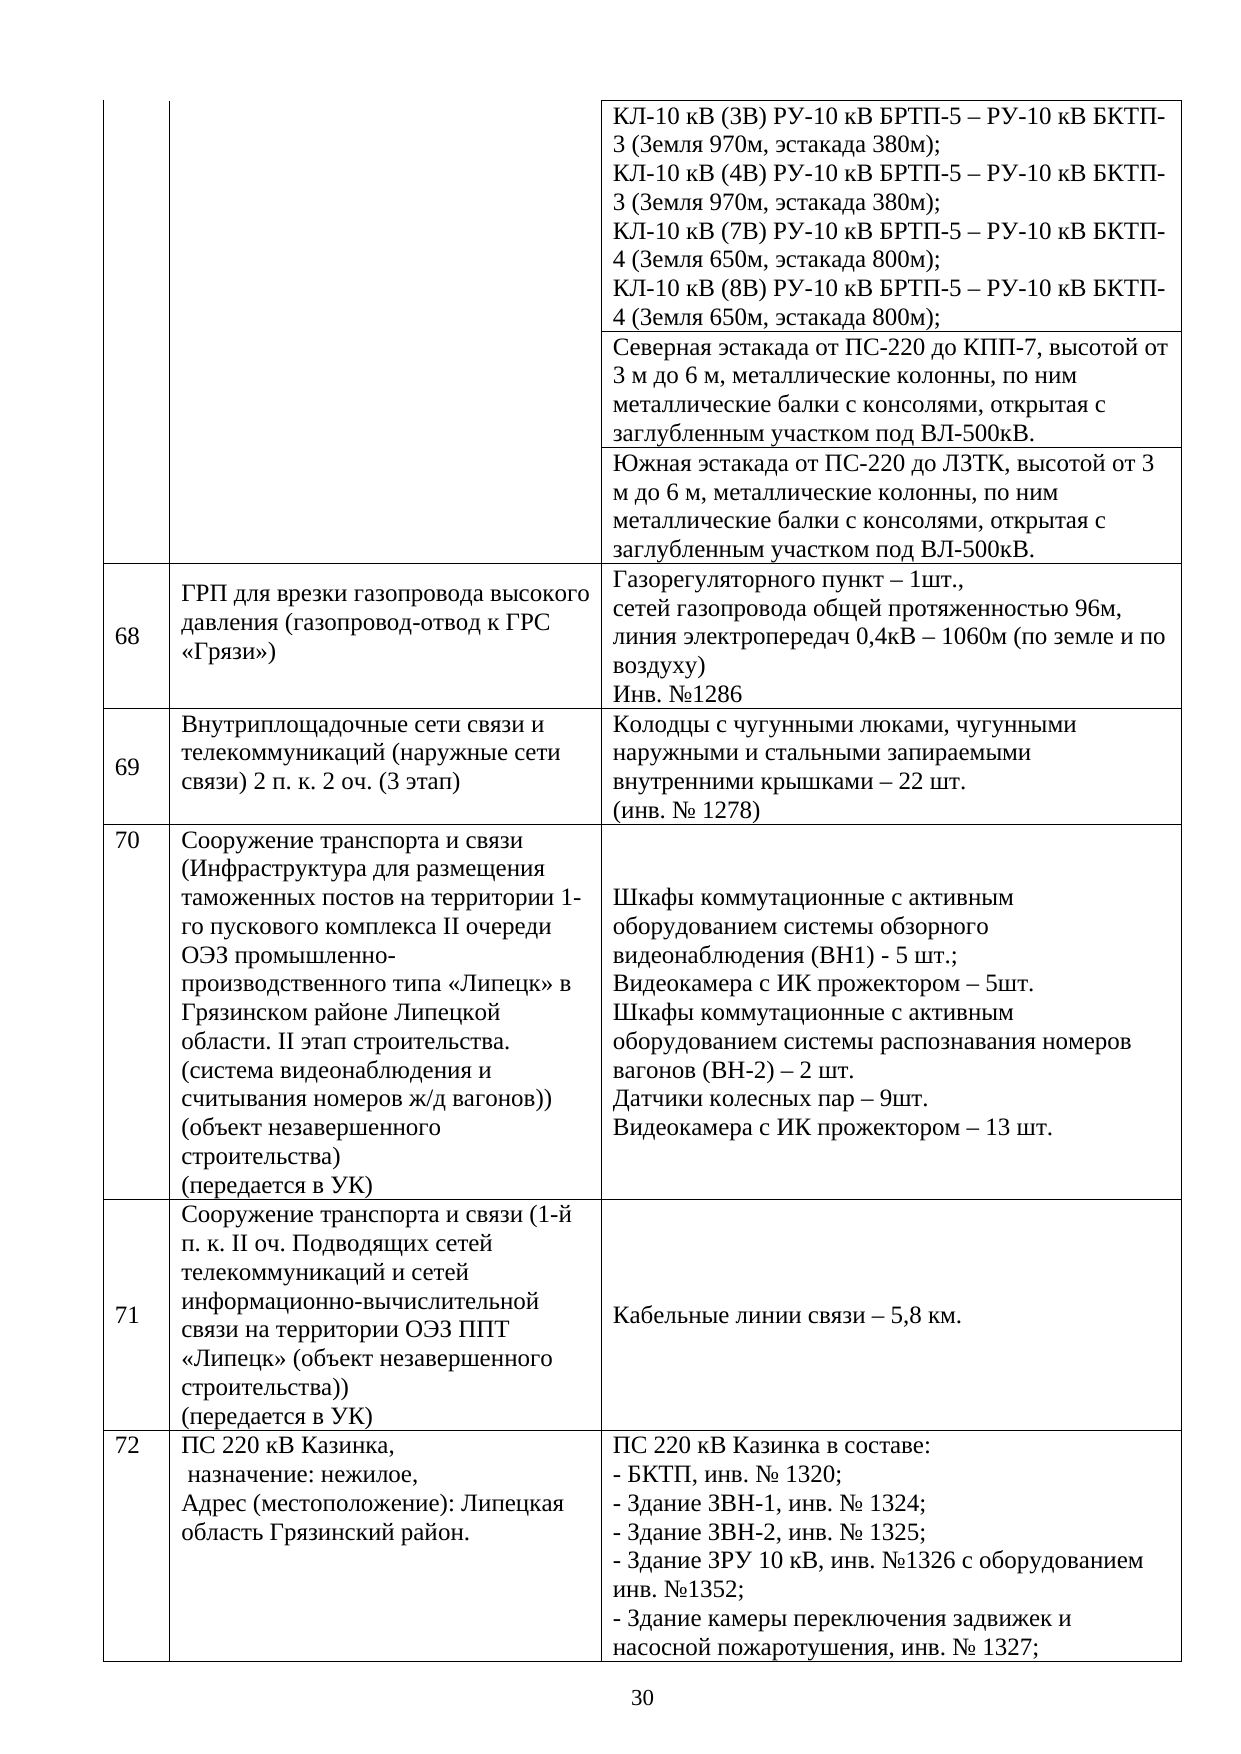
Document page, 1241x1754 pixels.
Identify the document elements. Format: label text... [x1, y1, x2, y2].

table_cell Шкафы коммутационные с активным оборудованием системы обзорного видеонаблюдения (ВН1) - 5 шт.; Видеокамера с ИК прожектором – 5шт. Шкафы коммутационные с активным оборудованием системы распознавания номеров вагонов (ВН-2) – 2 шт. Датчики колесных пар – 9шт. Видеокамера с ИК прожектором – 13 шт. [602, 825, 1181, 1198]
table_cell 71 [104, 1200, 169, 1429]
table_cell Кабельные линии связи – 5,8 км. [602, 1200, 1181, 1429]
table_cell 68 [104, 564, 169, 708]
table_cell Газорегуляторного пункт – 1шт., сетей газопровода общей протяженностью 96м, линия электропередач 0,4кВ – 1060м (по земле и по воздуху) Инв. №1286 [602, 564, 1181, 708]
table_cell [602, 1431, 1181, 1661]
table_cell Северная эстакада от ПС-220 до КПП-7, высотой от 3 м до 6 м, металлические колонны, по ним металлические балки с консолями, открытая с заглубленным участком под ВЛ-500кВ. [602, 332, 1181, 447]
table_cell 69 [104, 709, 169, 824]
table_cell ГРП для врезки газопровода высокого давления (газопровод-отвод к ГРС «Грязи») [170, 564, 601, 708]
table_cell Внутриплощадочные сети связи и телекоммуникаций (наружные сети связи) 2 п. к. 2 оч. (3 этап) [170, 709, 601, 824]
table_cell Колодцы с чугунными люками, чугунными наружными и стальными запираемыми внутренними крышками – 22 шт. (инв. № 1278) [602, 709, 1181, 824]
table_cell Южная эстакада от ПС-220 до ЛЗТК, высотой от 3 м до 6 м, металлические колонны, по ним металлические балки с консолями, открытая с заглубленным участком под ВЛ-500кВ. [602, 448, 1181, 563]
table_cell 72 [104, 1431, 169, 1661]
table_cell Сооружение транспорта и связи (1-й п. к. II оч. Подводящих сетей телекоммуникаций и сетей информационно-вычислительной связи на территории ОЭЗ ППТ «Липецк» (объект незавершенного строительства)) (передается в УК) [170, 1200, 601, 1429]
table_cell Сооружение транспорта и связи (Инфраструктура для размещения таможенных постов на территории 1-го пускового комплекса II очереди ОЭЗ промышленно-производственного типа «Липецк» в Грязинском районе Липецкой области. II этап строительства. (система видеонаблюдения и считывания номеров ж/д вагонов)) (объект незавершенного строительства) (передается в УК) [170, 825, 601, 1198]
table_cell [170, 1431, 601, 1661]
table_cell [602, 101, 1181, 331]
table_cell 70 [104, 825, 169, 1198]
